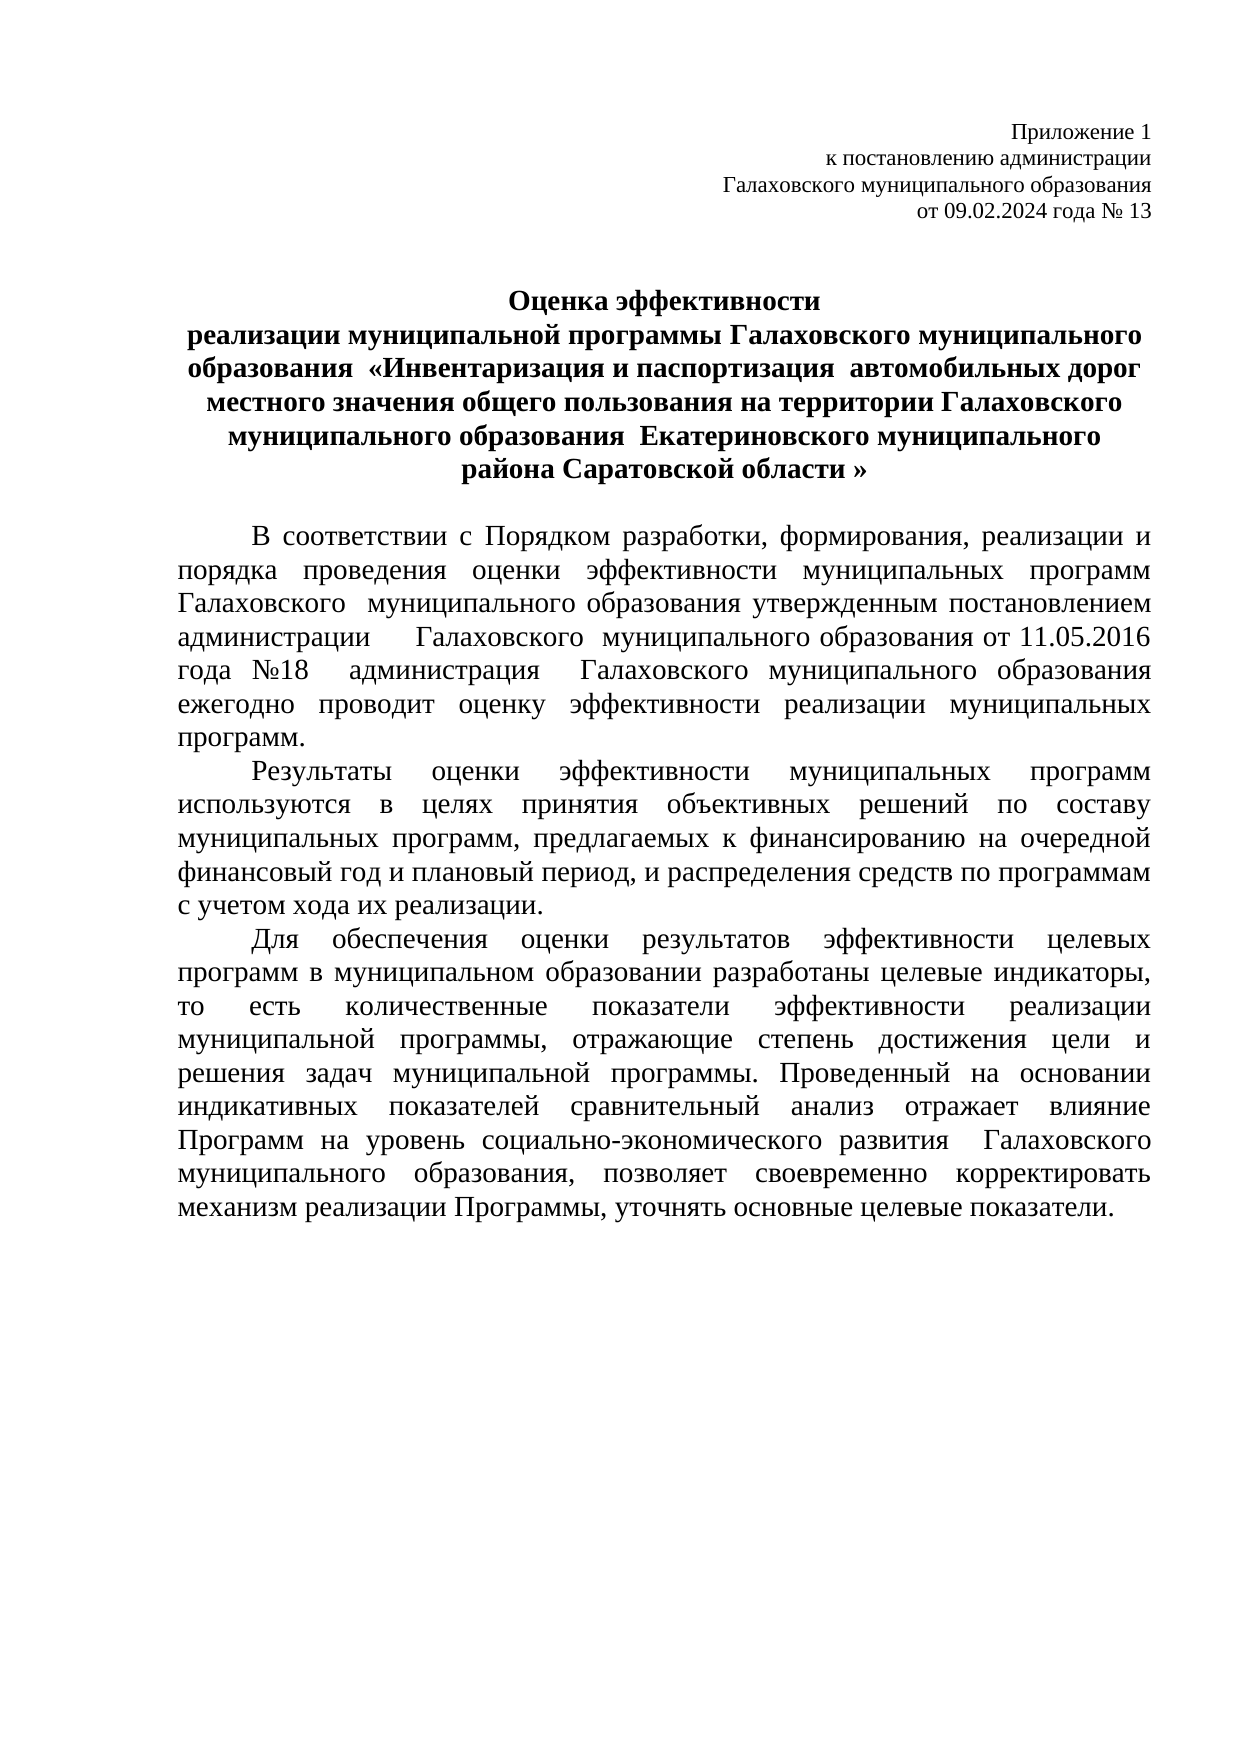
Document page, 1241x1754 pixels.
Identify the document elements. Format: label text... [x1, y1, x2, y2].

text реализации муниципальной программы Галаховского муниципального образования «Инвентаризация и паспортизация автомобильных дорог местного значения общего пользования на территории Галаховского муниципального образования Екатериновского муниципального района Саратовской области » [177, 317, 1152, 485]
text В соответствии с Порядком разработки, формирования, реализации и порядка проведения оценки эффективности муниципальных программ Галаховского муниципального образования утвержденным постановлением администрации Галаховского муниципального образования от 11.05.2016 года №18 администрация Галаховского муниципального образования ежегодно проводит оценку эффективности реализации муниципальных программ. [177, 518, 1152, 753]
text Оценка эффективности [177, 283, 1152, 317]
text Галаховского муниципального образования [177, 171, 1152, 197]
text Для обеспечения оценки результатов эффективности целевых программ в муниципальном образовании разработаны целевые индикаторы, то есть количественные показатели эффективности реализации муниципальной программы, отражающие степень достижения цели и решения задач муниципальной программы. Проведенный на основании индикативных показателей сравнительный анализ отражает влияние Программ на уровень социально-экономического развития Галаховского муниципального образования, позволяет своевременно корректировать механизм реализации Программы, уточнять основные целевые показатели. [177, 921, 1152, 1223]
text Результаты оценки эффективности муниципальных программ используются в целях принятия объективных решений по составу муниципальных программ, предлагаемых к финансированию на очередной финансовый год и плановый период, и распределения средств по программам с учетом хода их реализации. [177, 753, 1152, 921]
text Приложение 1 к постановлению администрации [177, 118, 1152, 171]
text от 09.02.2024 года № 13 [177, 197, 1152, 223]
